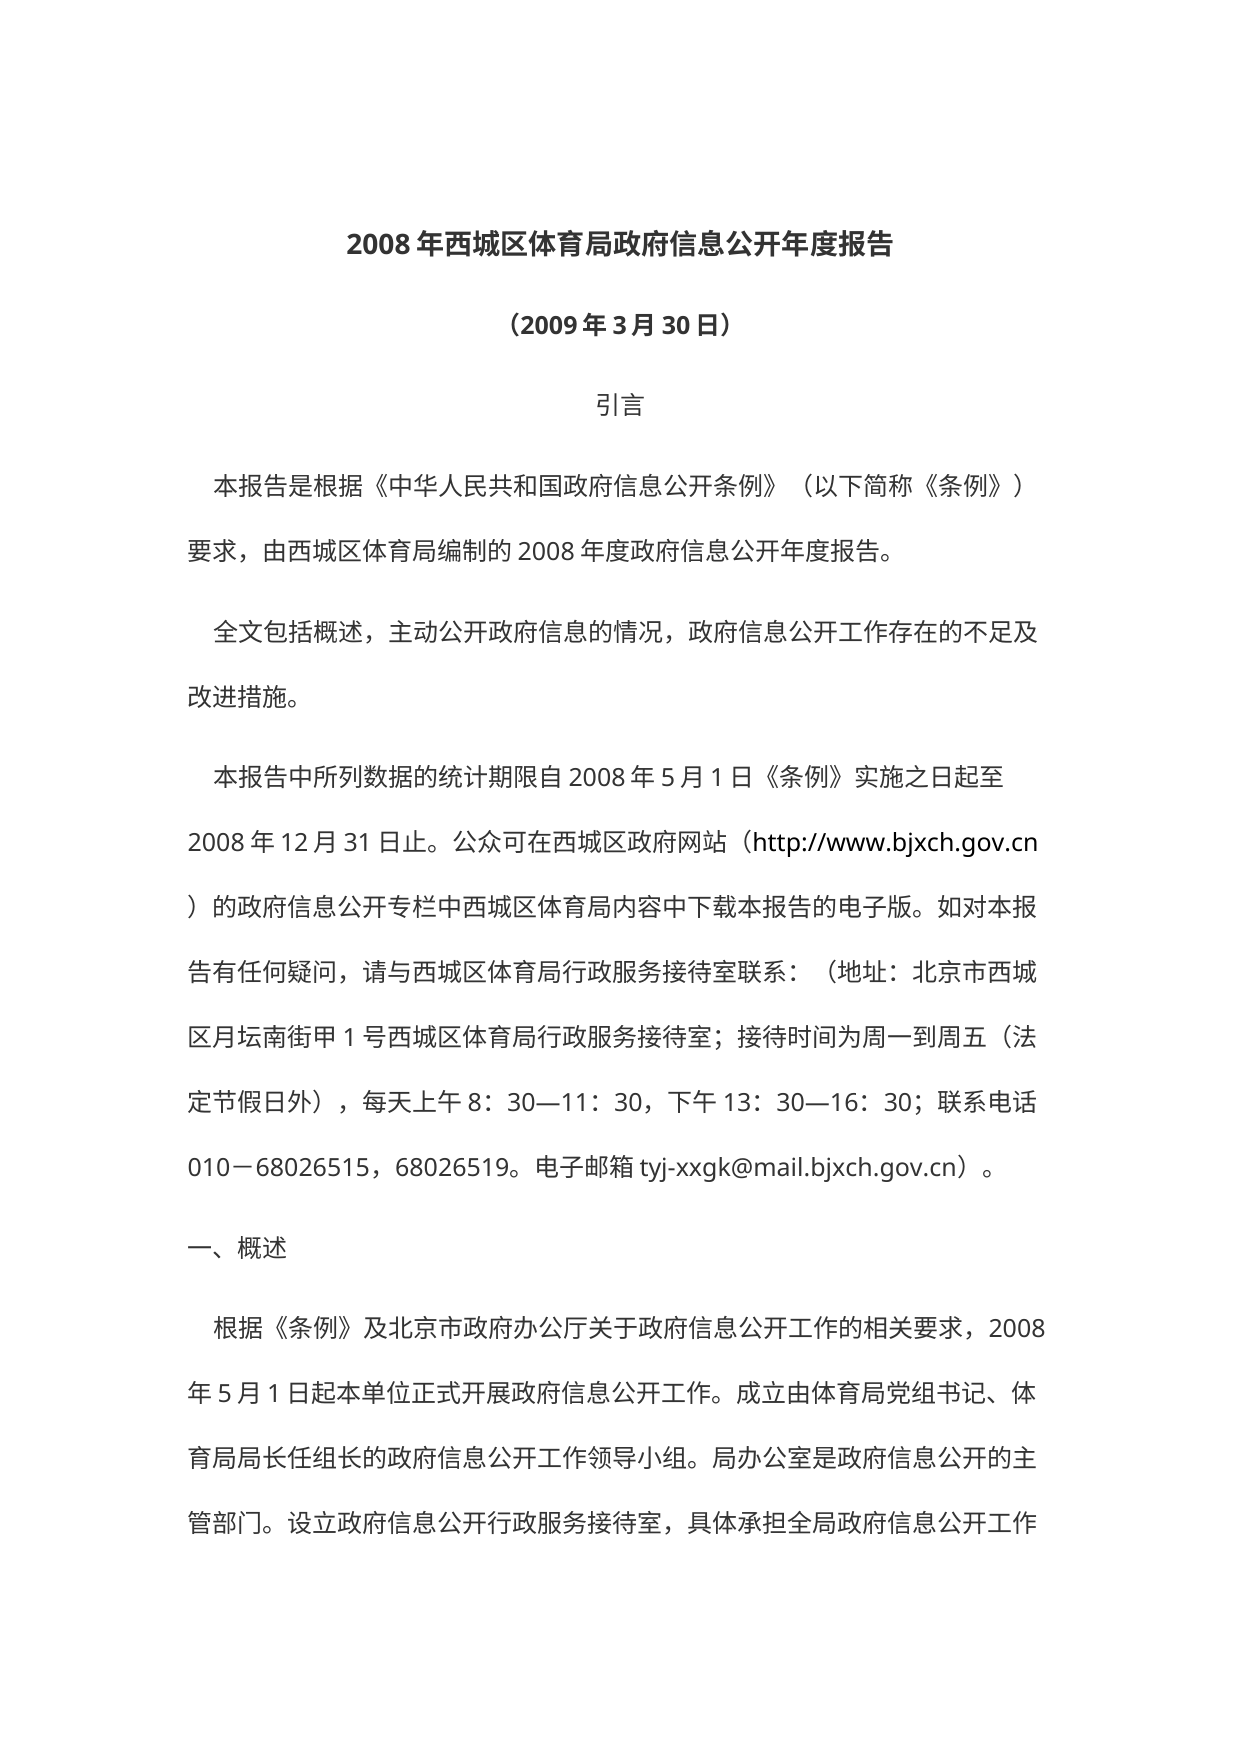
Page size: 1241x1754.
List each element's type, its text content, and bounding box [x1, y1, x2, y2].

text 全文包括概述，主动公开政府信息的情况，政府信息公开工作存在的不足及改进措施。 [187, 598, 1053, 728]
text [187, 1294, 1053, 1554]
text （2009年3月30日） [187, 291, 1053, 356]
text 引言 [187, 371, 1053, 436]
text 2008年西城区体育局政府信息公开年度报告 [187, 210, 1053, 275]
text 本报告中所列数据的统计期限自2008年5月1日《条例》实施之日起至2008年12月31日止。公众可在西城区政府网站（http://www.bjxch.gov.cn）的政府信息公开专栏中西城区体育局内容中下载本报告的电子版。如对本报告有任何疑问，请与西城区体育局行政服务接待室联系：（地址：北京市西城区月坛南街甲1号西城区体育局行政服务接待室；接待时间为周一到周五（法定节假日外），每天上午8：30―11：30，下午13：30―16：30；联系电话 010－68026515，68026519。电子邮箱tyj-xxgk@mail.bjxch.gov.cn）。 [187, 743, 1053, 1198]
text 一、概述 [187, 1214, 1053, 1279]
text 本报告是根据《中华人民共和国政府信息公开条例》（以下简称《条例》）要求，由西城区体育局编制的2008年度政府信息公开年度报告。 [187, 452, 1053, 582]
